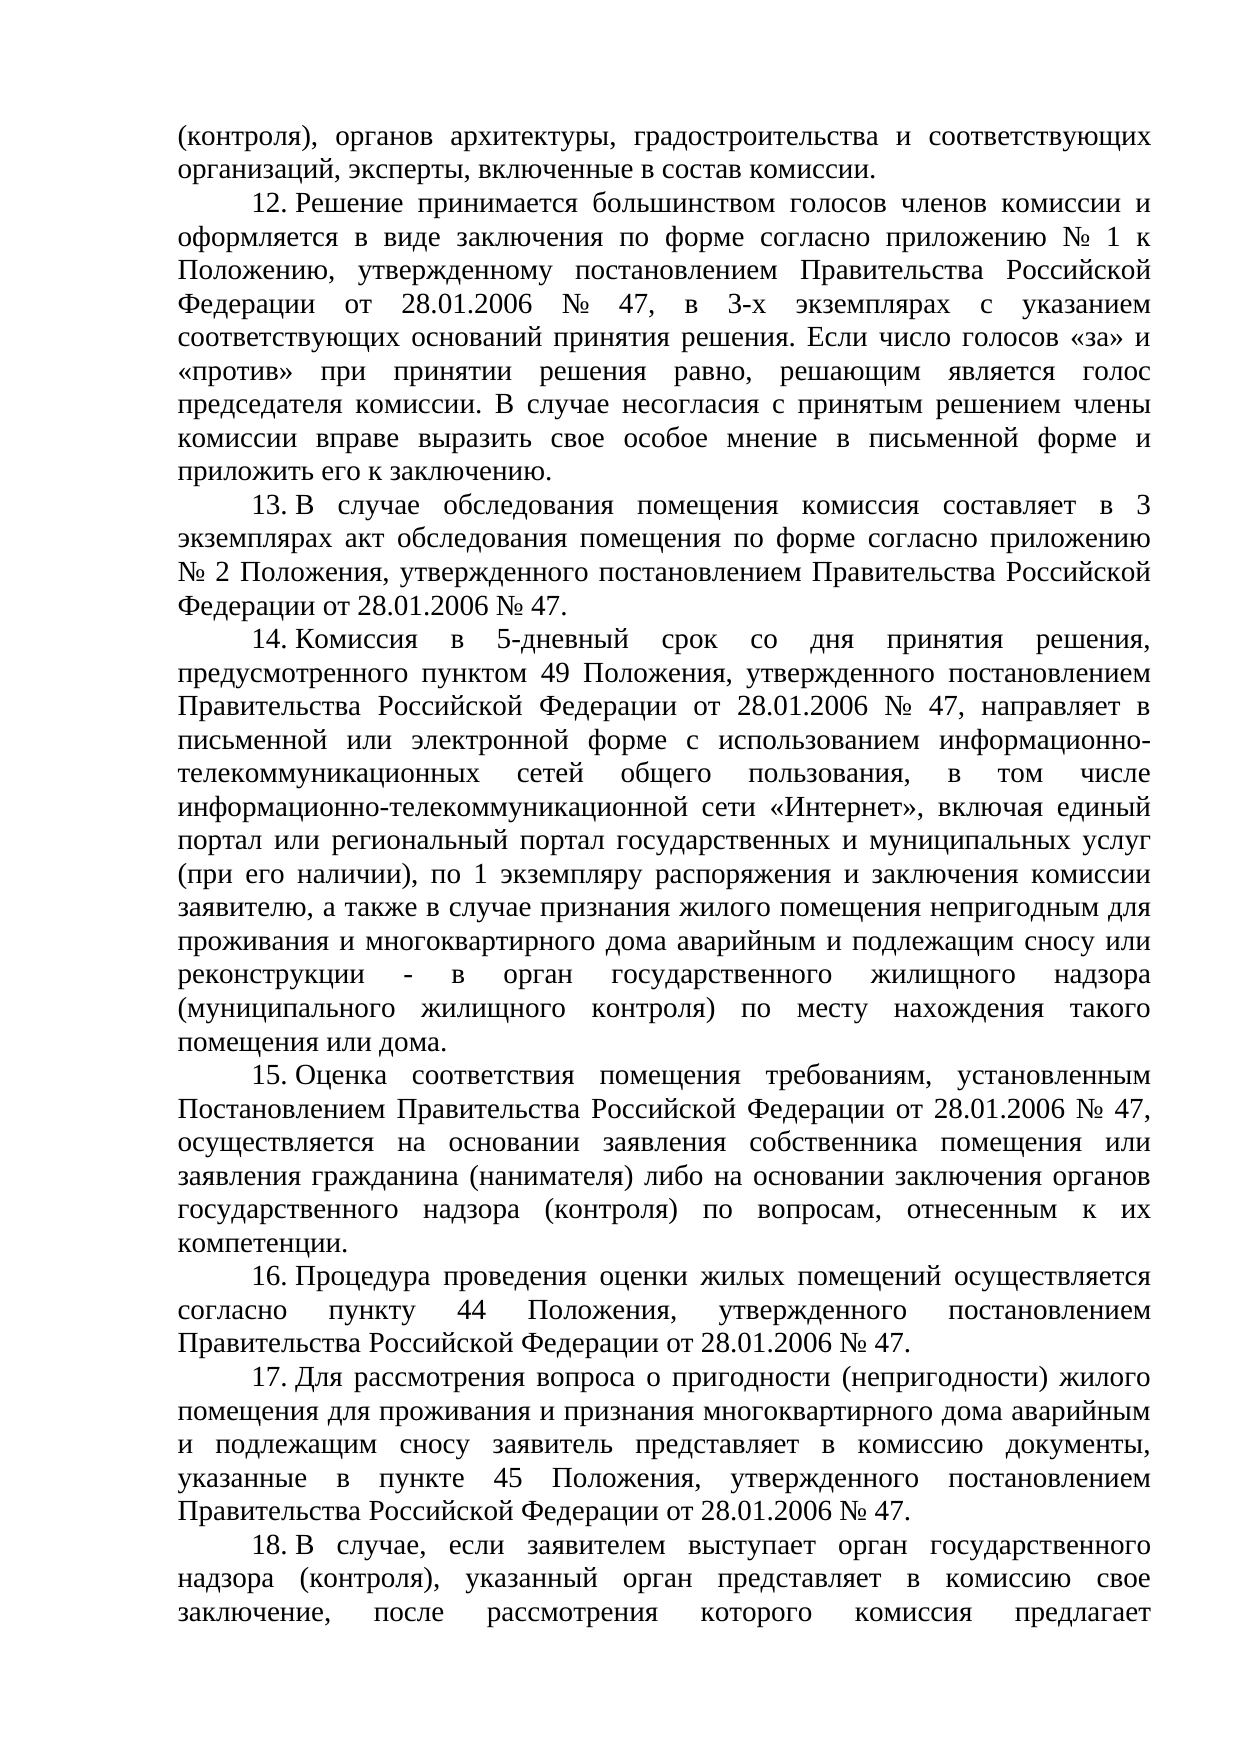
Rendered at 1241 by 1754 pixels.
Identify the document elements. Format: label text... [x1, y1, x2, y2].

text 15. Оценка соответствия помещения требованиям, установленным Постановлением Правительства Российской Федерации от 28.01.2006 № 47, осуществляется на основании заявления собственника помещения или заявления гражданина (нанимателя) либо на основании заключения органов государственного надзора (контроля) по вопросам, отнесенным к их компетенции. [177, 1057, 1152, 1258]
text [177, 118, 1152, 185]
text 12. Решение принимается большинством голосов членов комиссии и оформляется в виде заключения по форме согласно приложению № 1 к Положению, утвержденному постановлением Правительства Российской Федерации от 28.01.2006 № 47, в 3-х экземплярах с указанием соответствующих оснований принятия решения. Если число голосов «за» и «против» при принятии решения равно, решающим является голос председателя комиссии. В случае несогласия с принятым решением члены комиссии вправе выразить свое особое мнение в письменной форме и приложить его к заключению. [177, 185, 1152, 487]
text 13. В случае обследования помещения комиссия составляет в 3 экземплярах акт обследования помещения по форме согласно приложению № 2 Положения, утвержденного постановлением Правительства Российской Федерации от 28.01.2006 № 47. [177, 487, 1152, 621]
text 16. Процедура проведения оценки жилых помещений осуществляется согласно пункту 44 Положения, утвержденного постановлением Правительства Российской Федерации от 28.01.2006 № 47. [177, 1258, 1152, 1359]
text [177, 1527, 1152, 1627]
text 17. Для рассмотрения вопроса о пригодности (непригодности) жилого помещения для проживания и признания многоквартирного дома аварийным и подлежащим сносу заявитель представляет в комиссию документы, указанные в пункте 45 Положения, утвержденного постановлением Правительства Российской Федерации от 28.01.2006 № 47. [177, 1359, 1152, 1527]
text 14. Комиссия в 5-дневный срок со дня принятия решения, предусмотренного пунктом 49 Положения, утвержденного постановлением Правительства Российской Федерации от 28.01.2006 № 47, направляет в письменной или электронной форме с использованием информационно-телекоммуникационных сетей общего пользования, в том числе информационно-телекоммуникационной сети «Интернет», включая единый портал или региональный портал государственных и муниципальных услуг (при его наличии), по 1 экземпляру распоряжения и заключения комиссии заявителю, а также в случае признания жилого помещения непригодным для проживания и многоквартирного дома аварийным и подлежащим сносу или реконструкции - в орган государственного жилищного надзора (муниципального жилищного контроля) по месту нахождения такого помещения или дома. [177, 621, 1152, 1057]
